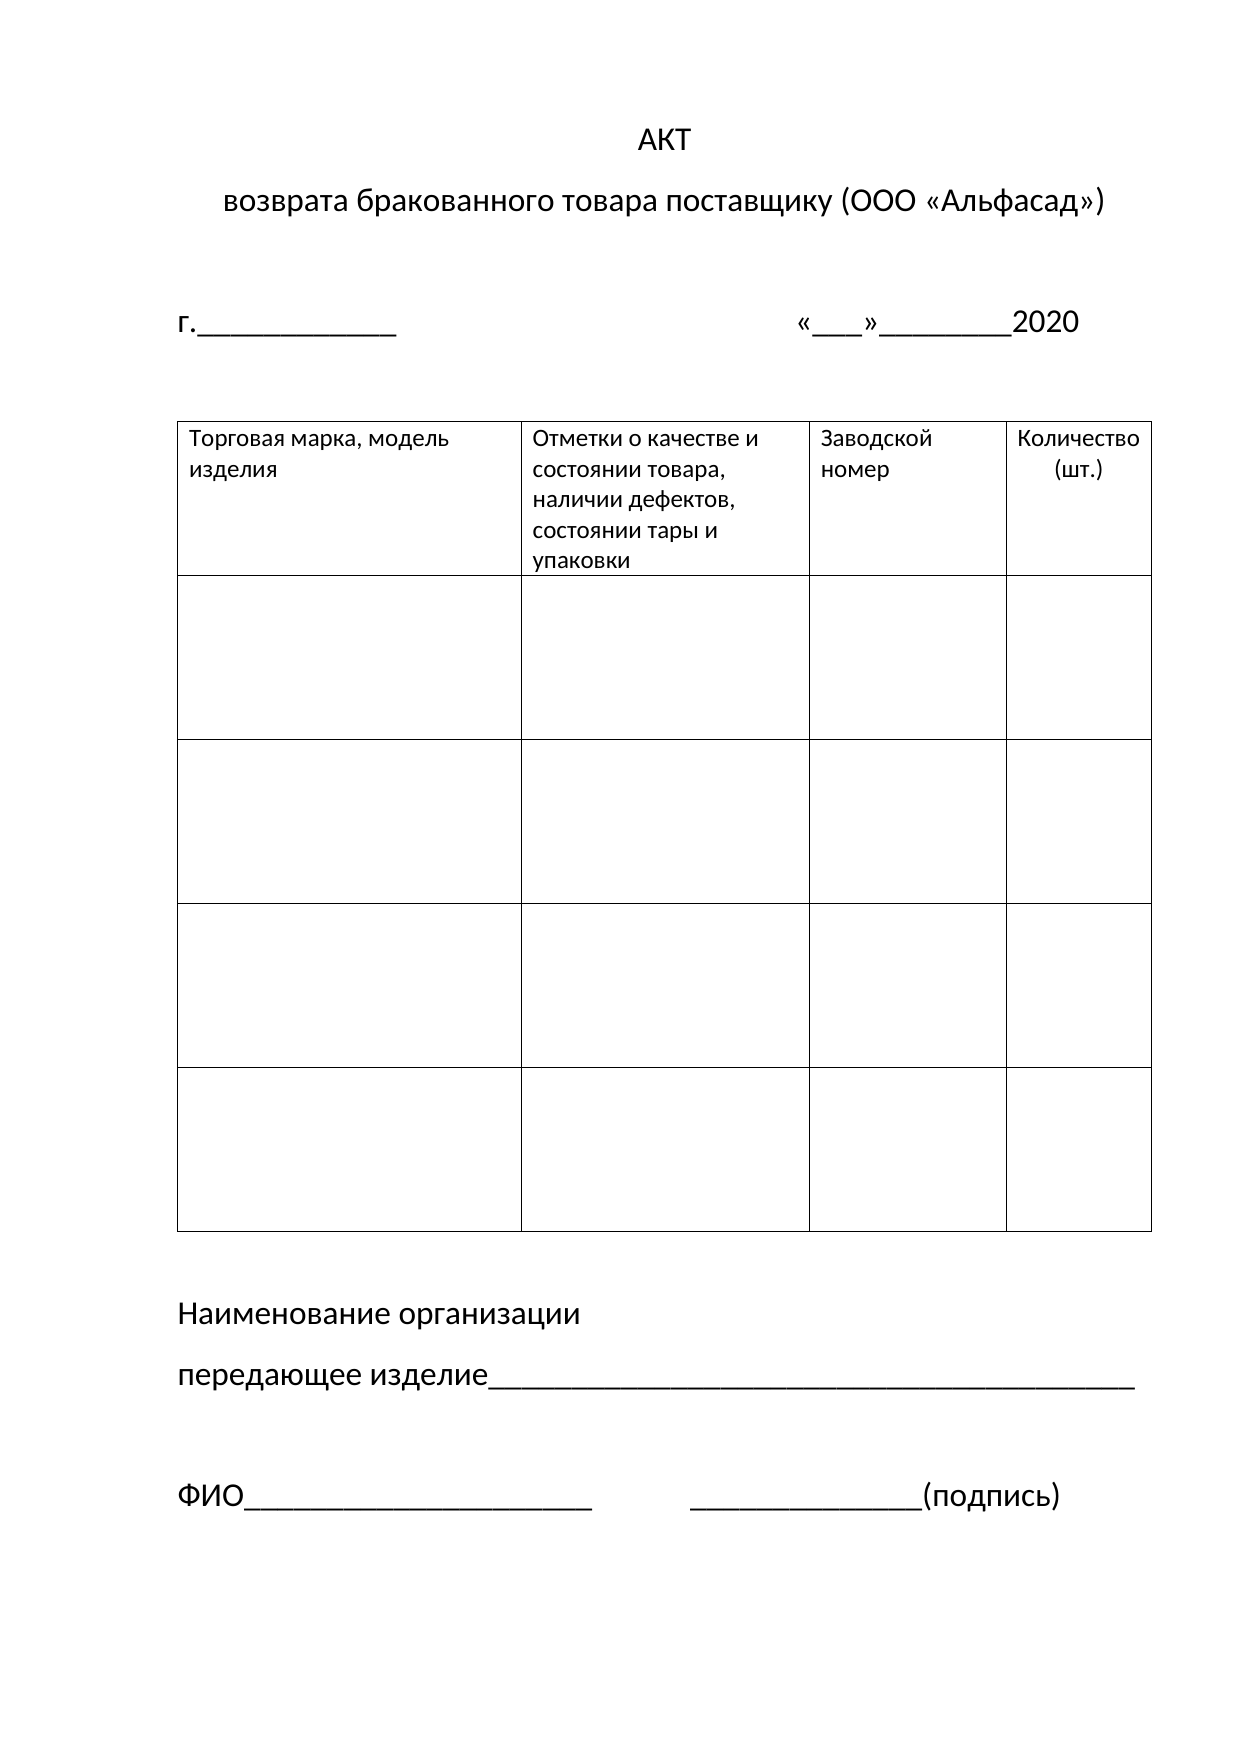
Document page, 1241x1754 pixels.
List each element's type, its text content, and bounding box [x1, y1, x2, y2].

table_cell [1007, 904, 1151, 1067]
text АКТ [177, 118, 1152, 159]
table_cell [1007, 1068, 1151, 1231]
table_cell [522, 576, 809, 739]
table_header Количество (шт.) [1007, 422, 1151, 575]
text г.____________ «___»________2020 [177, 300, 1152, 341]
table_cell [522, 740, 809, 903]
table_cell [810, 904, 1006, 1067]
table_header Заводской номер [810, 422, 1006, 575]
table_cell [810, 740, 1006, 903]
text Наименование организации [177, 1292, 1152, 1333]
table_cell [522, 904, 809, 1067]
table_cell [178, 576, 521, 739]
table_cell [178, 740, 521, 903]
table_cell [810, 576, 1006, 739]
table_cell [810, 1068, 1006, 1231]
text возврата бракованного товара поставщику (ООО «Альфасад») [177, 179, 1152, 219]
text ФИО_____________________ ______________(подпись) [177, 1474, 1152, 1515]
table_header Торговая марка, модель изделия [178, 422, 521, 575]
table_cell [178, 904, 521, 1067]
table_cell [522, 1068, 809, 1231]
table_cell [1007, 576, 1151, 739]
table_cell [178, 1068, 521, 1231]
table_cell [1007, 740, 1151, 903]
text передающее изделие_______________________________________ [177, 1353, 1152, 1394]
table_header Отметки о качестве и состоянии товара, наличии дефектов, состоянии тары и упаковки [522, 422, 809, 575]
